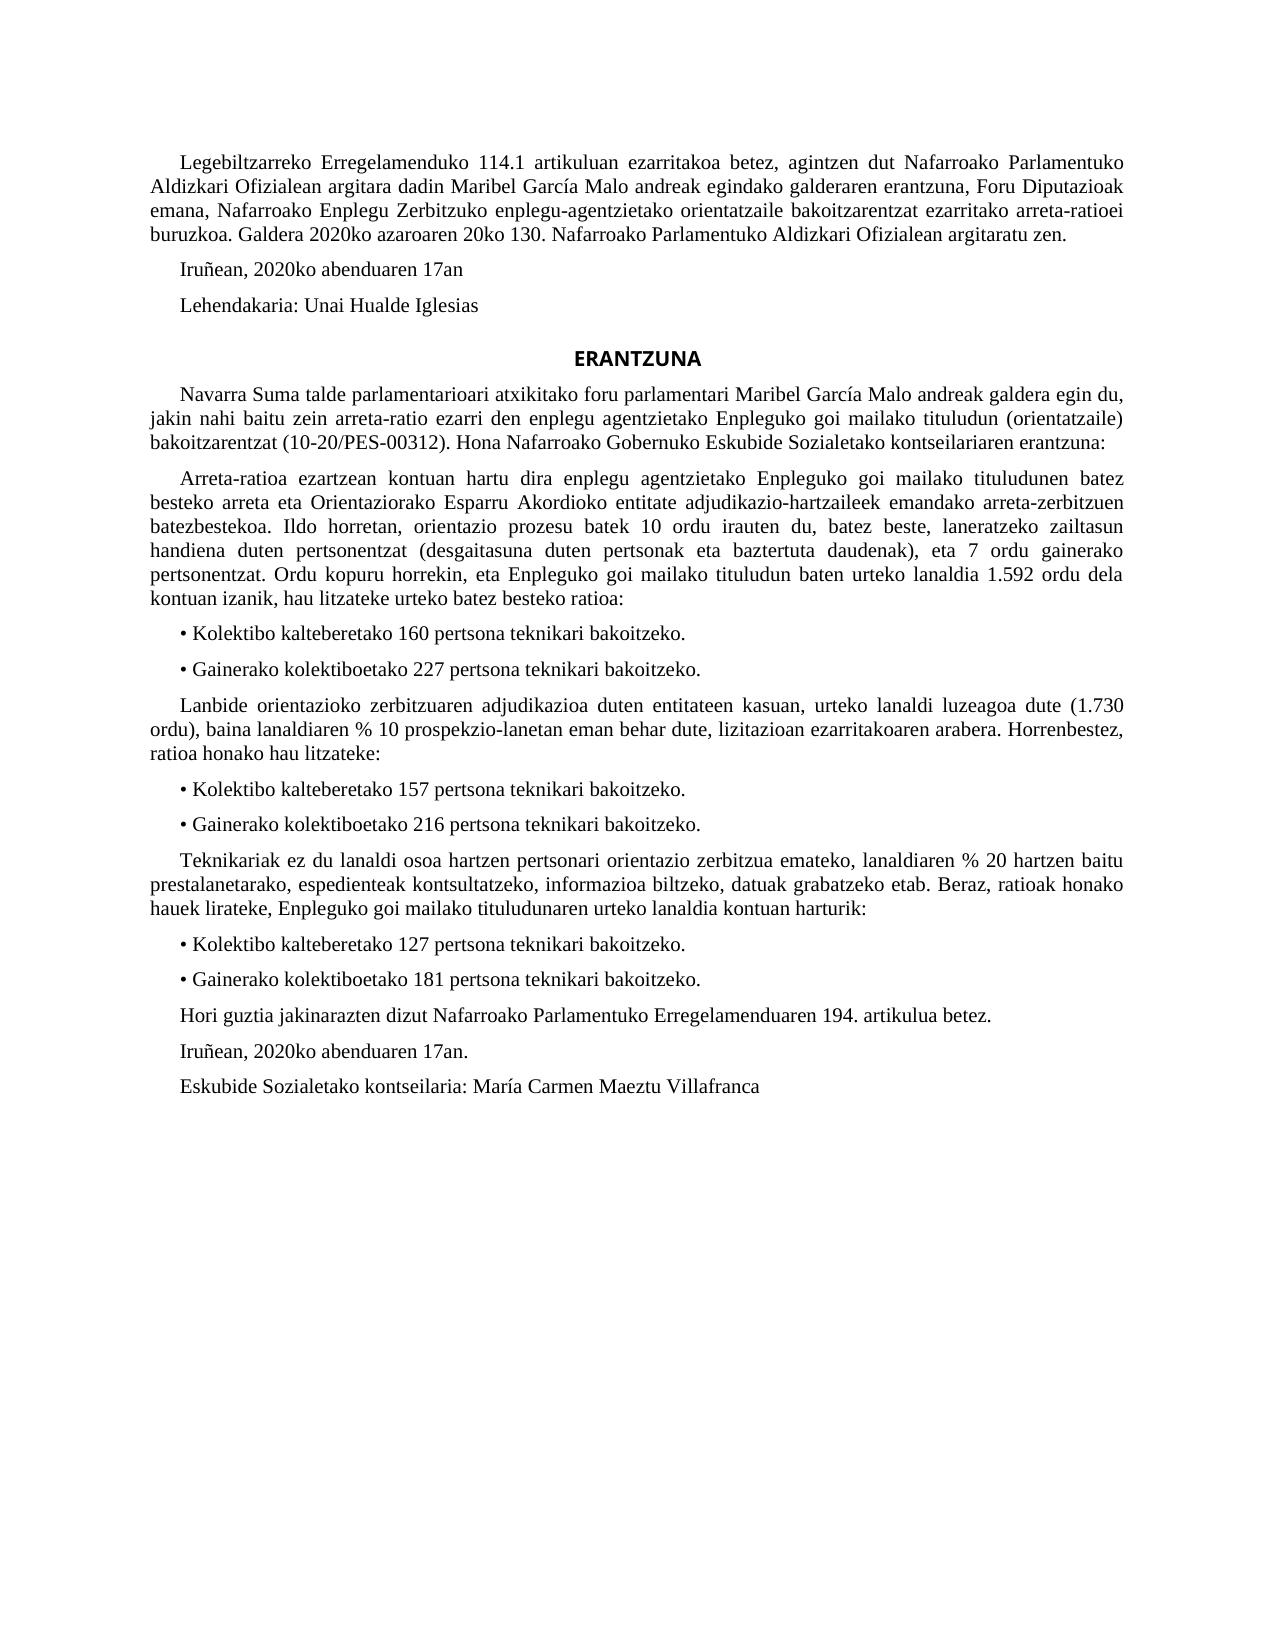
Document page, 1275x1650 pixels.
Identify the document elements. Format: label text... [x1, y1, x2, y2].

text Lanbide orientazioko zerbitzuaren adjudikazioa duten entitateen kasuan, urteko lanaldi luzeagoa dute (1.730 ordu), baina lanaldiaren % 10 prospekzio-lanetan eman behar dute, lizitazioan ezarritakoaren arabera. Horrenbestez, ratioa honako hau litzateke: [150, 693, 1125, 765]
text • Gainerako kolektiboetako 181 pertsona teknikari bakoitzeko. [150, 968, 1125, 992]
text Eskubide Sozialetako kontseilaria: María Carmen Maeztu Villafranca [150, 1075, 1125, 1099]
text Teknikariak ez du lanaldi osoa hartzen pertsonari orientazio zerbitzua emateko, lanaldiaren % 20 hartzen baitu prestalanetarako, espedienteak kontsultatzeko, informazioa biltzeko, datuak grabatzeko etab. Beraz, ratioak honako hauek lirateke, Enpleguko goi mailako tituludunaren urteko lanaldia kontuan harturik: [150, 848, 1125, 920]
text Iruñean, 2020ko abenduaren 17an. [150, 1039, 1125, 1063]
text Iruñean, 2020ko abenduaren 17an [150, 258, 1125, 282]
text Navarra Suma talde parlamentarioari atxikitako foru parlamentari Maribel García Malo andreak galdera egin du, jakin nahi baitu zein arreta-ratio ezarri den enplegu agentzietako Enpleguko goi mailako tituludun (orientatzaile) bakoitzarentzat (10-20/PES-00312). Hona Nafarroako Gobernuko Eskubide Sozialetako kontseilariaren erantzuna: [150, 382, 1125, 454]
text • Kolektibo kalteberetako 127 pertsona teknikari bakoitzeko. [150, 932, 1125, 956]
text Lehendakaria: Unai Hualde Iglesias [150, 293, 1125, 317]
text • Kolektibo kalteberetako 157 pertsona teknikari bakoitzeko. [150, 777, 1125, 801]
text ERANTZUNA [150, 347, 1125, 371]
text • Gainerako kolektiboetako 216 pertsona teknikari bakoitzeko. [150, 812, 1125, 836]
text Legebiltzarreko Erregelamenduko 114.1 artikuluan ezarritakoa betez, agintzen dut Nafarroako Parlamentuko Aldizkari Ofizialean argitara dadin Maribel García Malo andreak egindako galderaren erantzuna, Foru Diputazioak emana, Nafarroako Enplegu Zerbitzuko enplegu-agentzietako orientatzaile bakoitzarentzat ezarritako arreta-ratioei buruzkoa. Galdera 2020ko azaroaren 20ko 130. Nafarroako Parlamentuko Aldizkari Ofizialean argitaratu zen. [150, 150, 1125, 246]
text Arreta-ratioa ezartzean kontuan hartu dira enplegu agentzietako Enpleguko goi mailako tituludunen batez besteko arreta eta Orientaziorako Esparru Akordioko entitate adjudikazio-hartzaileek emandako arreta-zerbitzuen batezbestekoa. Ildo horretan, orientazio prozesu batek 10 ordu irauten du, batez beste, laneratzeko zailtasun handiena duten pertsonentzat (desgaitasuna duten pertsonak eta baztertuta daudenak), eta 7 ordu gainerako pertsonentzat. Ordu kopuru horrekin, eta Enpleguko goi mailako tituludun baten urteko lanaldia 1.592 ordu dela kontuan izanik, hau litzateke urteko batez besteko ratioa: [150, 466, 1125, 610]
text • Gainerako kolektiboetako 227 pertsona teknikari bakoitzeko. [150, 657, 1125, 681]
text Hori guztia jakinarazten dizut Nafarroako Parlamentuko Erregelamenduaren 194. artikulua betez. [150, 1003, 1125, 1027]
text • Kolektibo kalteberetako 160 pertsona teknikari bakoitzeko. [150, 622, 1125, 646]
